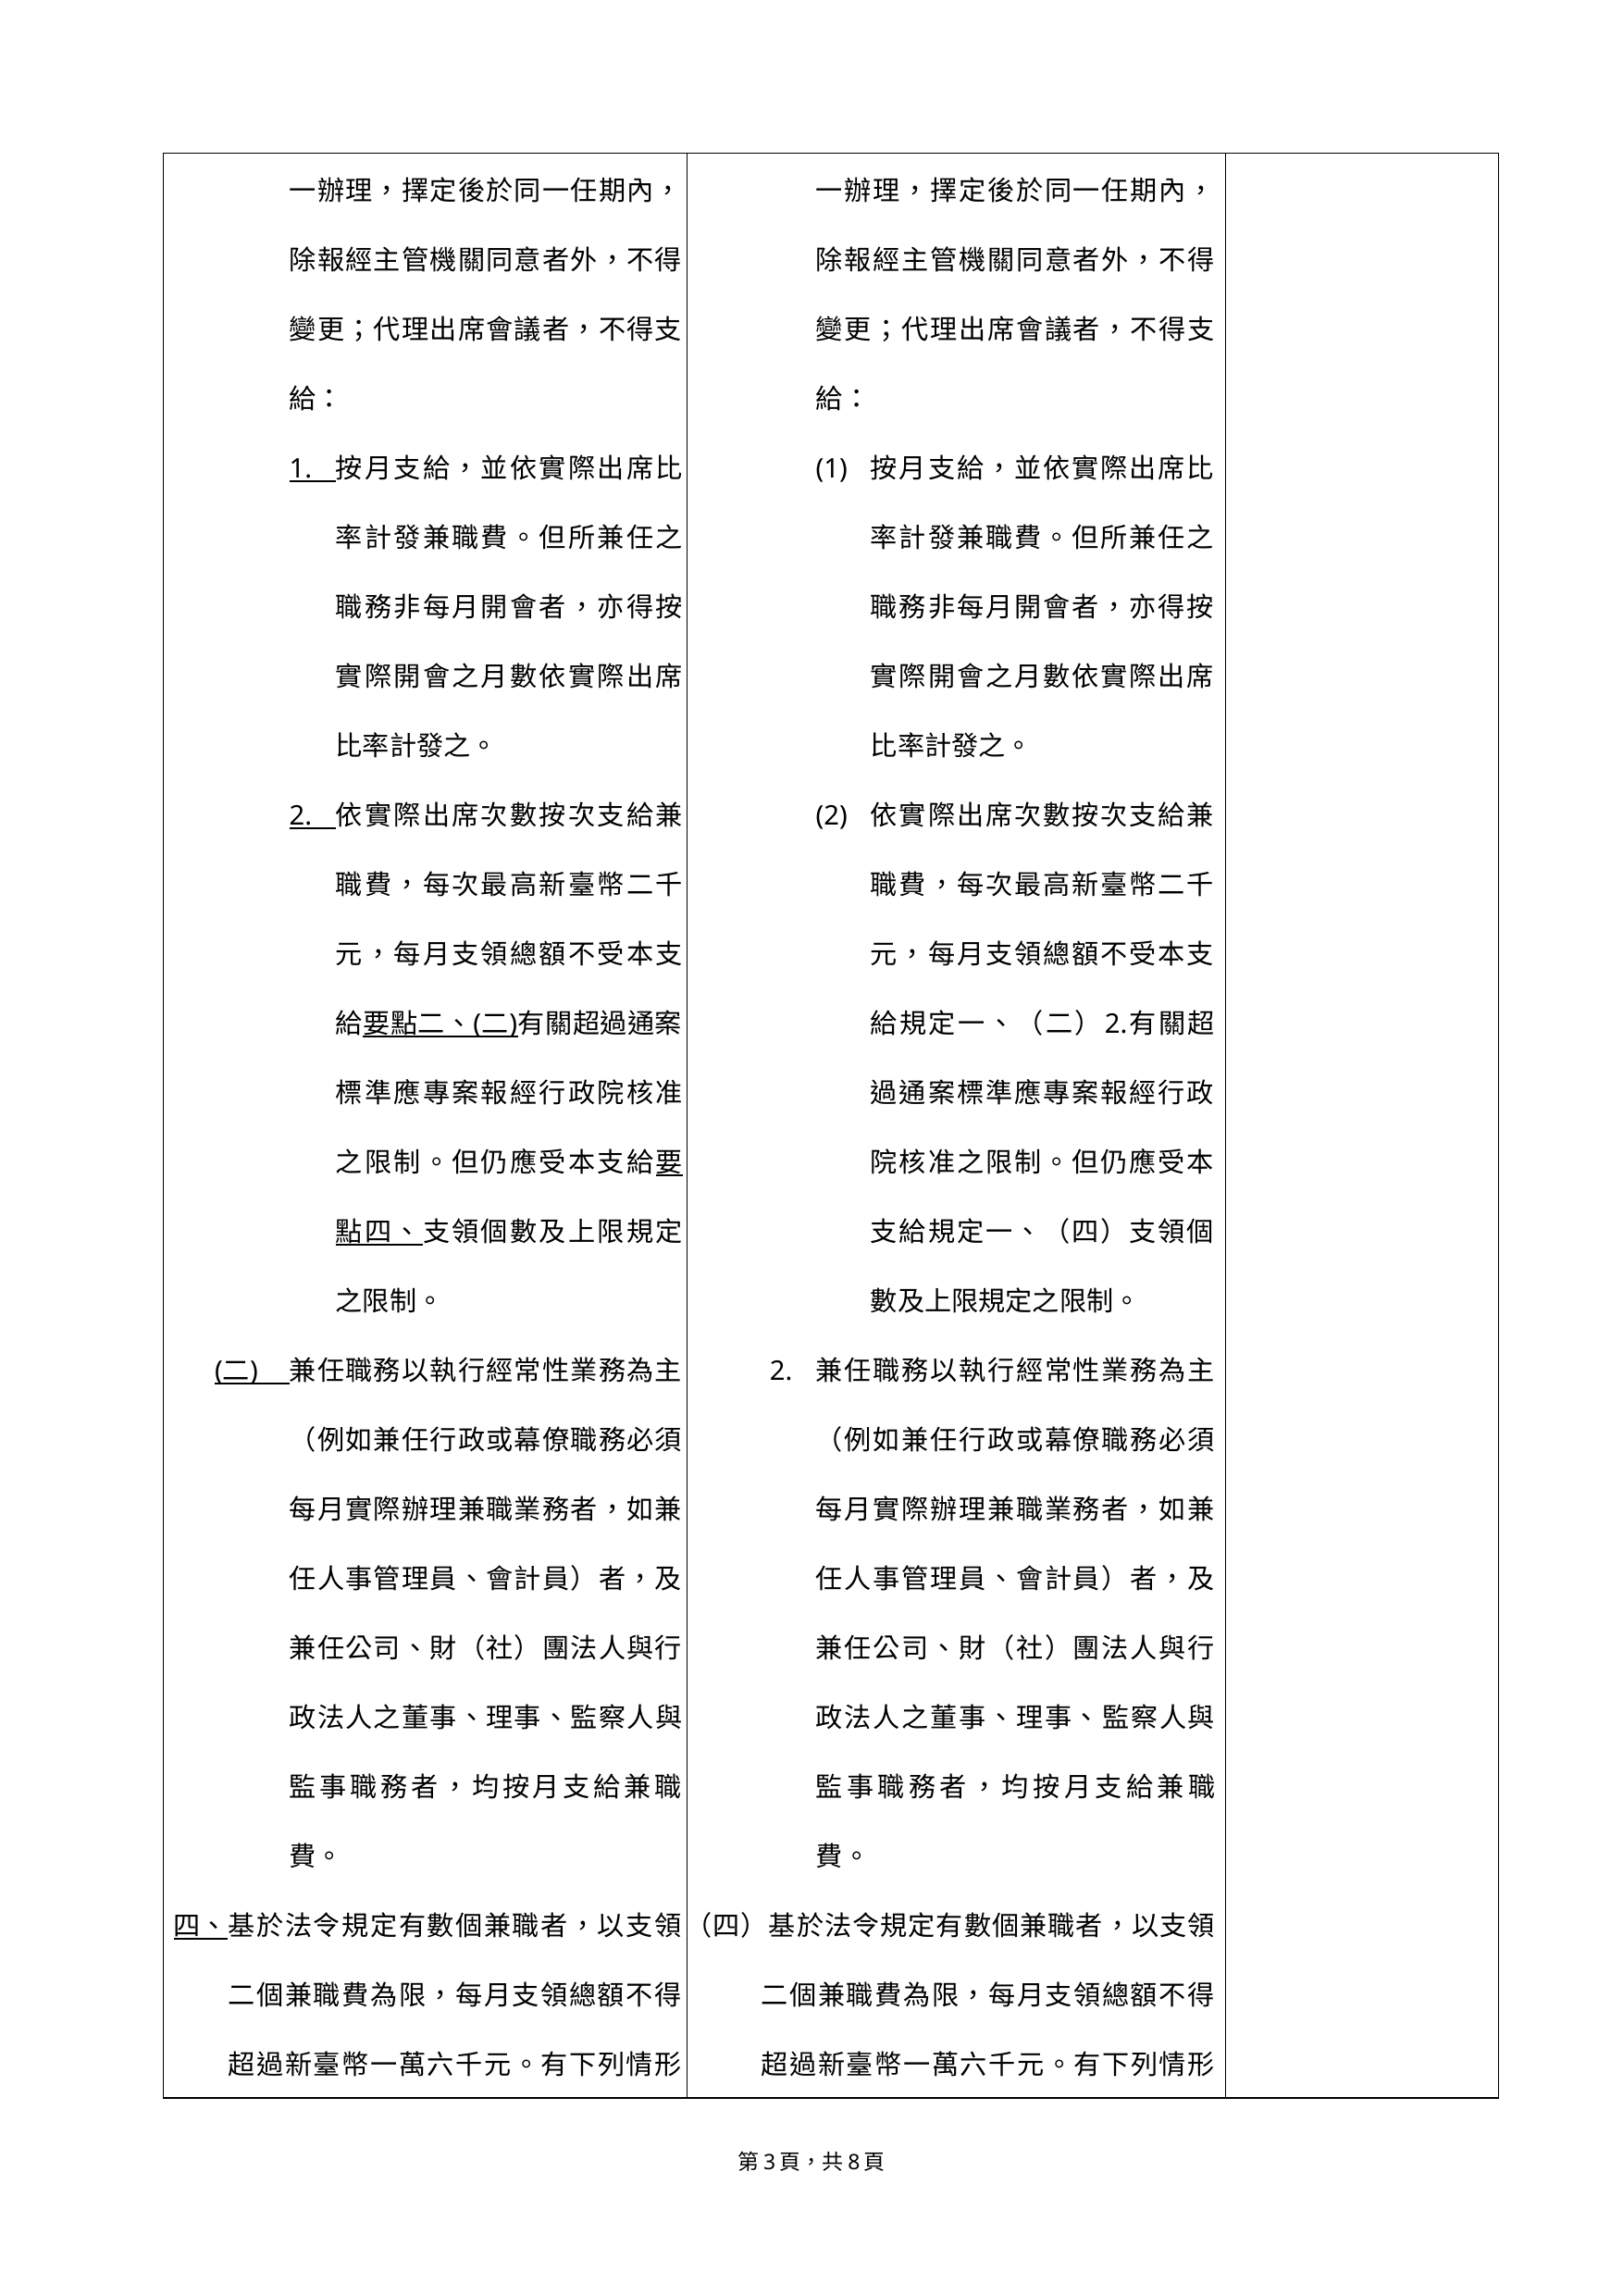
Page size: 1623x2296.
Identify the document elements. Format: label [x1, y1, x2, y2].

table_cell [1226, 154, 1498, 2097]
table_cell [164, 154, 687, 2097]
table_cell [688, 154, 1225, 2097]
